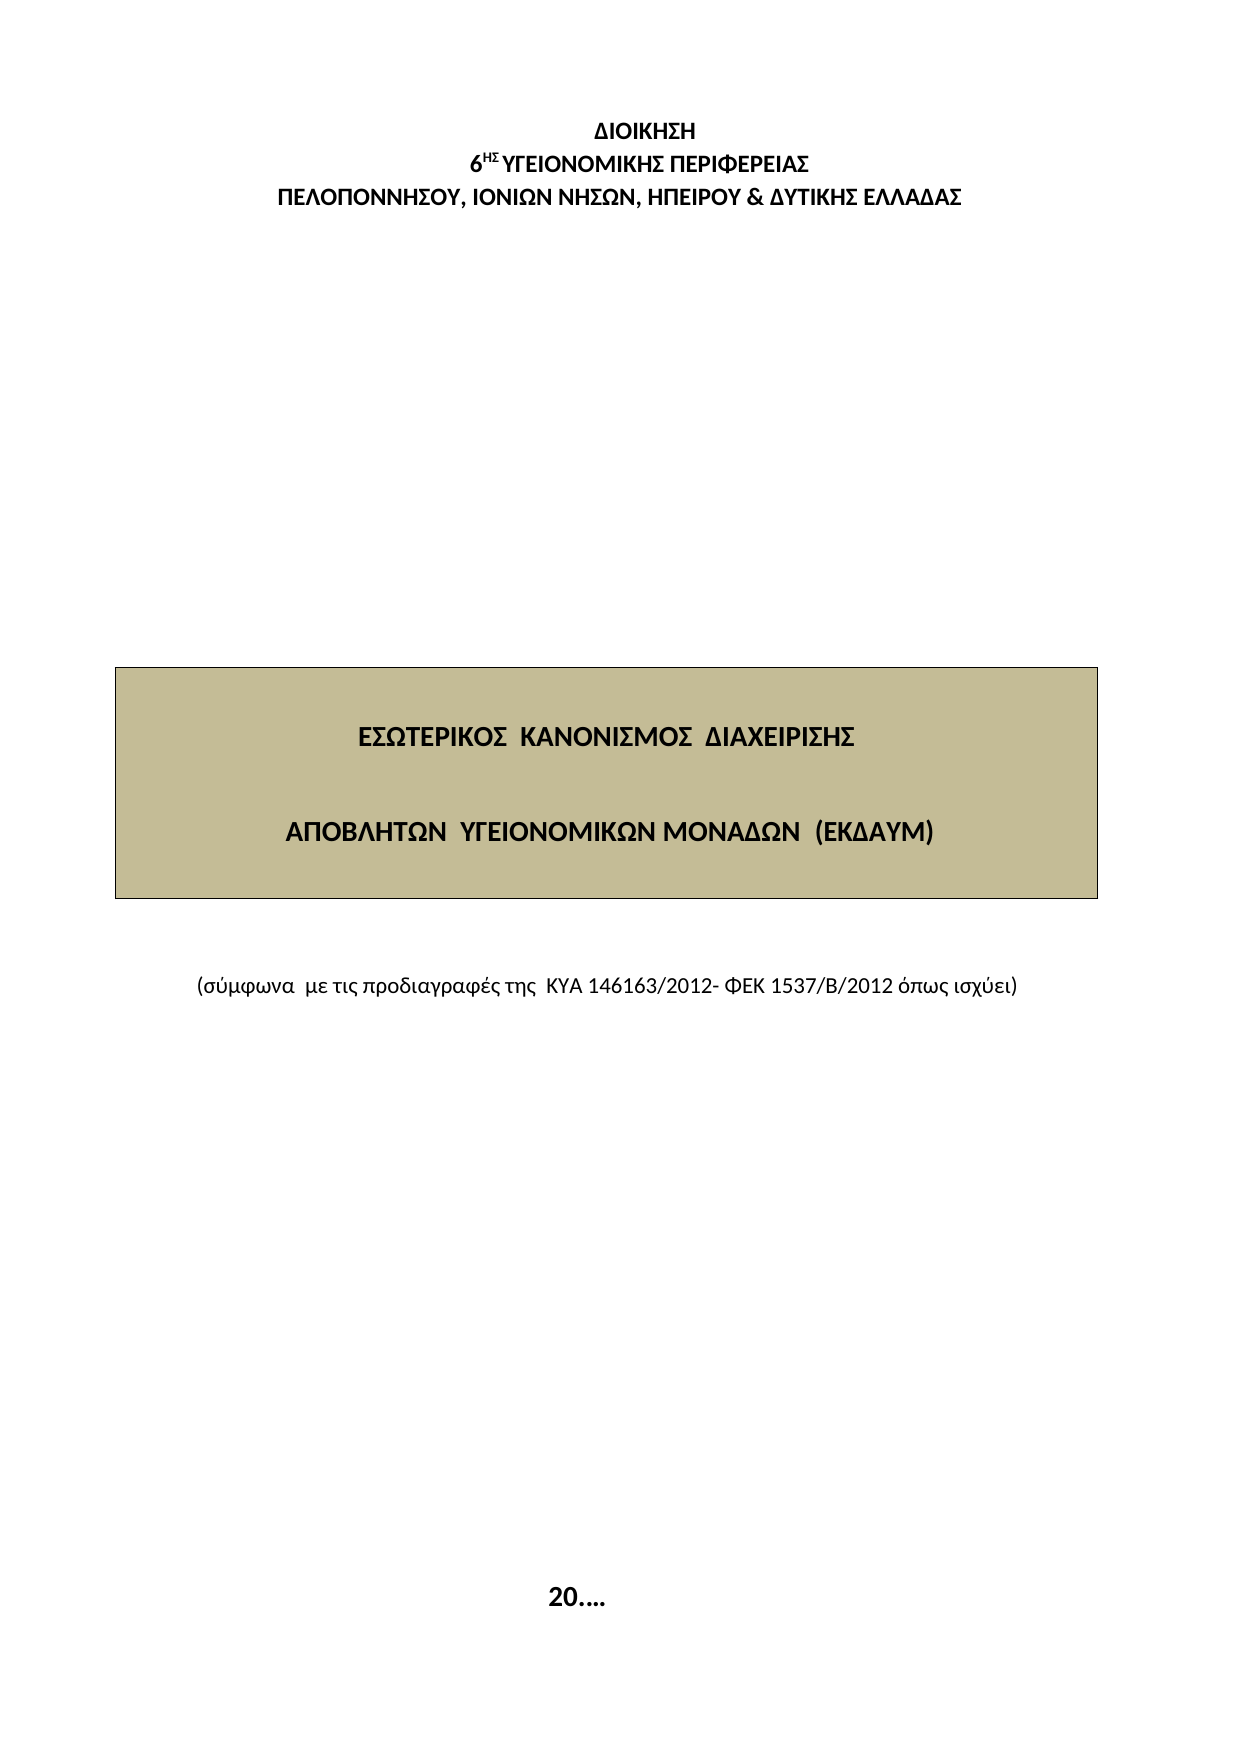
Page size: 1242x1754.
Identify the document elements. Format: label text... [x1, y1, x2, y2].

text ΠΕΛΟΠΟΝΝΗΣΟΥ, ΙΟΝΙΩΝ ΝΗΣΩΝ, ΗΠΕΙΡΟΥ & ΔΥΤΙΚΗΣ ΕΛΛΑΔΑΣ [89, 179, 1079, 211]
text 20.… [89, 1578, 1110, 1613]
text 6ΗΣ ΥΓΕΙΟΝΟΜΙΚΗΣ ΠΕΡΙΦΕΡΕΙΑΣ [89, 147, 1079, 178]
text ΑΠΟΒΛΗΤΩΝ ΥΓΕΙΟΝΟΜΙΚΩΝ ΜΟΝΑΔΩΝ (ΕΚΔΑΥΜ) [116, 810, 1097, 848]
text ΔΙΟΙΚΗΣΗ [89, 114, 958, 145]
text ΕΣΩΤΕΡΙΚΟΣ ΚΑΝΟΝΙΣΜΟΣ ΔΙΑΧΕΙΡΙΣΗΣ [116, 715, 1097, 753]
text (σύμφωνα με τις προδιαγραφές της ΚΥΑ 146163/2012- ΦΕΚ 1537/Β/2012 όπως ισχύει) [89, 968, 1079, 999]
